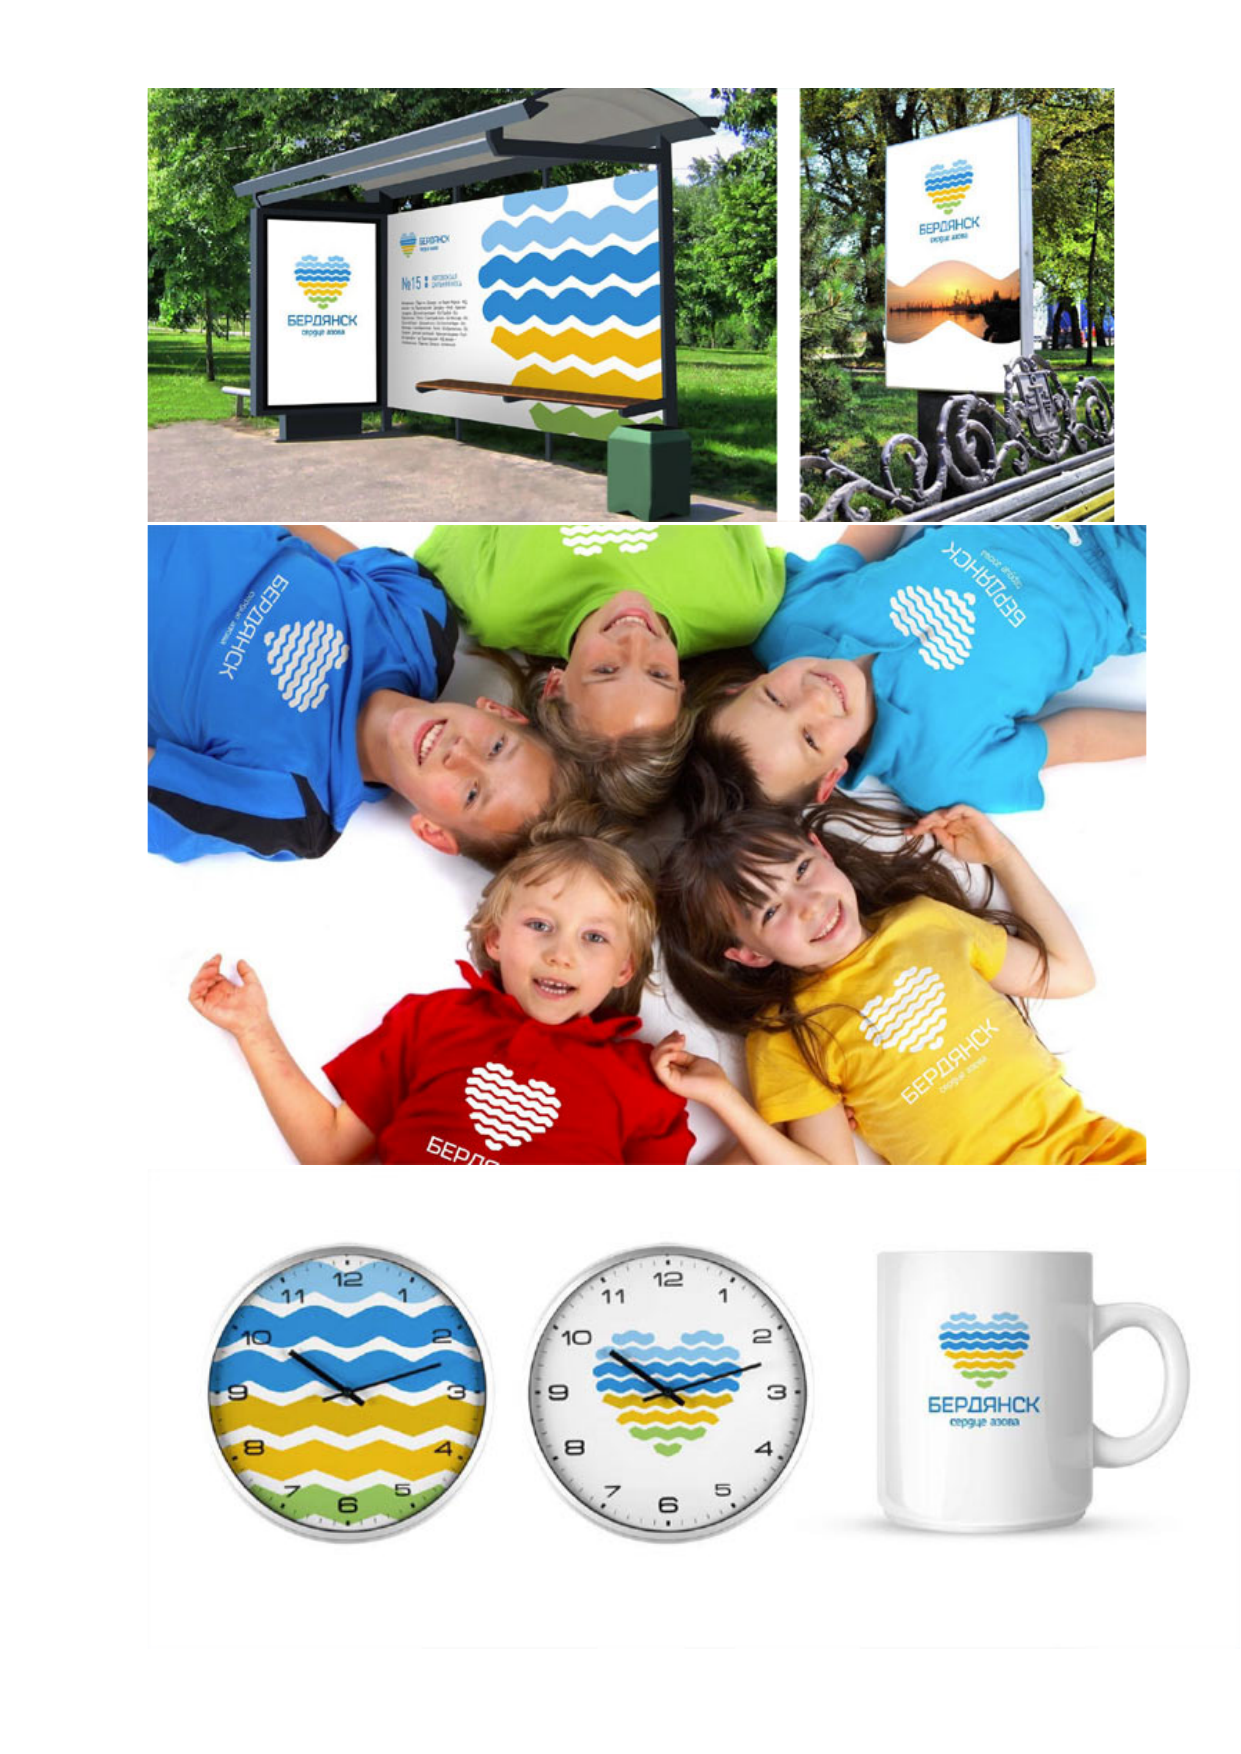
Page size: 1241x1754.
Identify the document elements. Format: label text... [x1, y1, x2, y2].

picture [147, 1169, 1241, 1649]
picture [147, 88, 1115, 522]
picture [147, 525, 1147, 1165]
